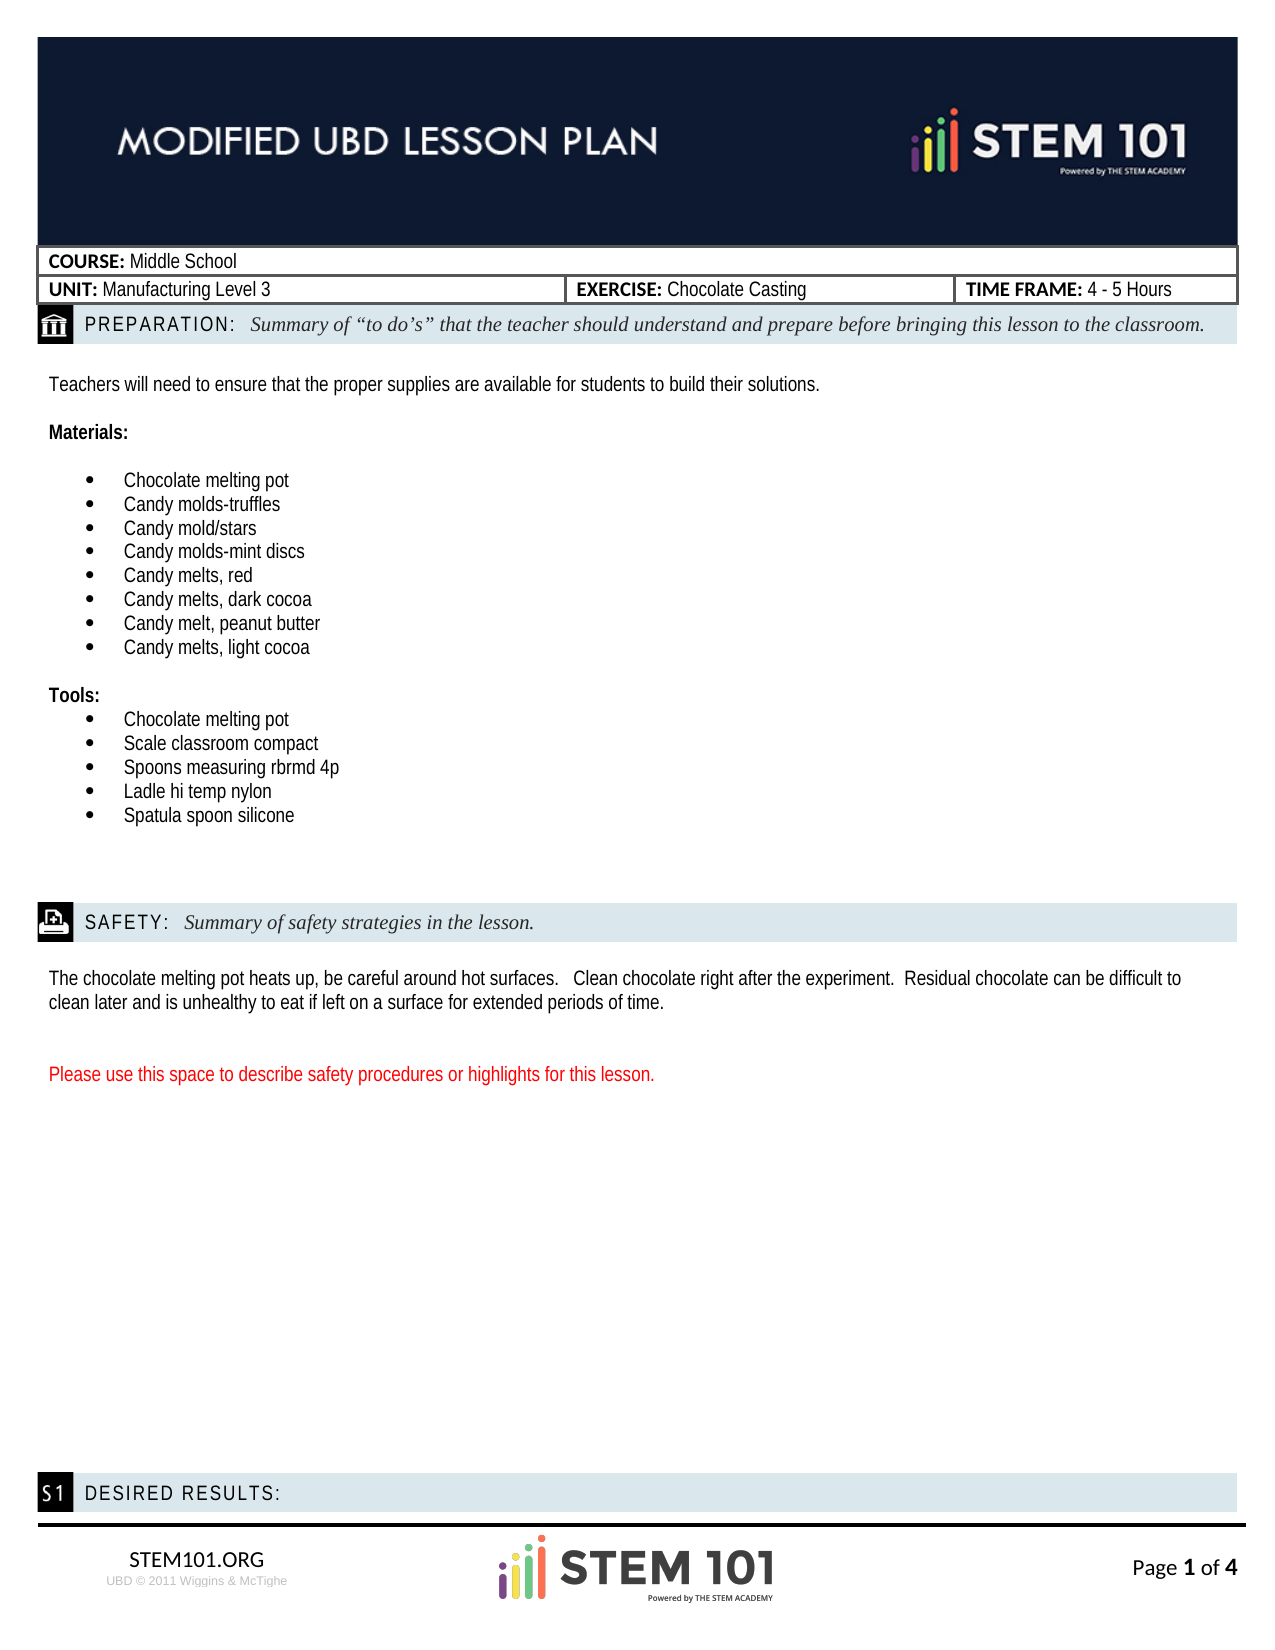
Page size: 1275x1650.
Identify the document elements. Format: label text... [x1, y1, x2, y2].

table_header Course: Middle School [39, 248, 1236, 273]
table_cell Unit: Manufacturing Level 3 [39, 277, 564, 302]
table_cell Time Frame: 4 - 5 Hours [956, 277, 1236, 302]
picture [489, 1532, 779, 1607]
picture [37, 902, 74, 942]
table_cell Safety: Summary of safety strategies in the lesson. [74, 903, 1237, 942]
table_cell Teachers will need to ensure that the proper supplies are available for students to build their solutions. Materials: Chocolate melting pot Candy molds-truffles Candy mold/stars Candy molds-mint discs Candy melts, red Candy melts, dark cocoa Candy melt, peanut butter Candy melts, light cocoa Tools: Chocolate melting pot Scale classroom compact Spoons measuring rbrmd 4p Ladle hi temp nylon Spatula spoon silicone [38, 344, 1237, 903]
table_cell The chocolate melting pot heats up, be careful around hot surfaces. Clean chocolate right after the experiment. Residual chocolate can be difficult to clean later and is unhealthy to eat if left on a surface for extended periods of time. Please use this space to describe safety procedures or highlights for this lesson. [38, 942, 1237, 1473]
table_cell Desired Results: [74, 1473, 1237, 1512]
picture [37, 1472, 74, 1512]
picture [37, 305, 74, 344]
table_cell Preparation: Summary of “to do’s” that the teacher should understand and prepare before bringing this lesson to the classroom. [74, 305, 1237, 344]
picture [37, 37, 1238, 245]
table_cell exercise: Chocolate Casting [567, 277, 953, 302]
